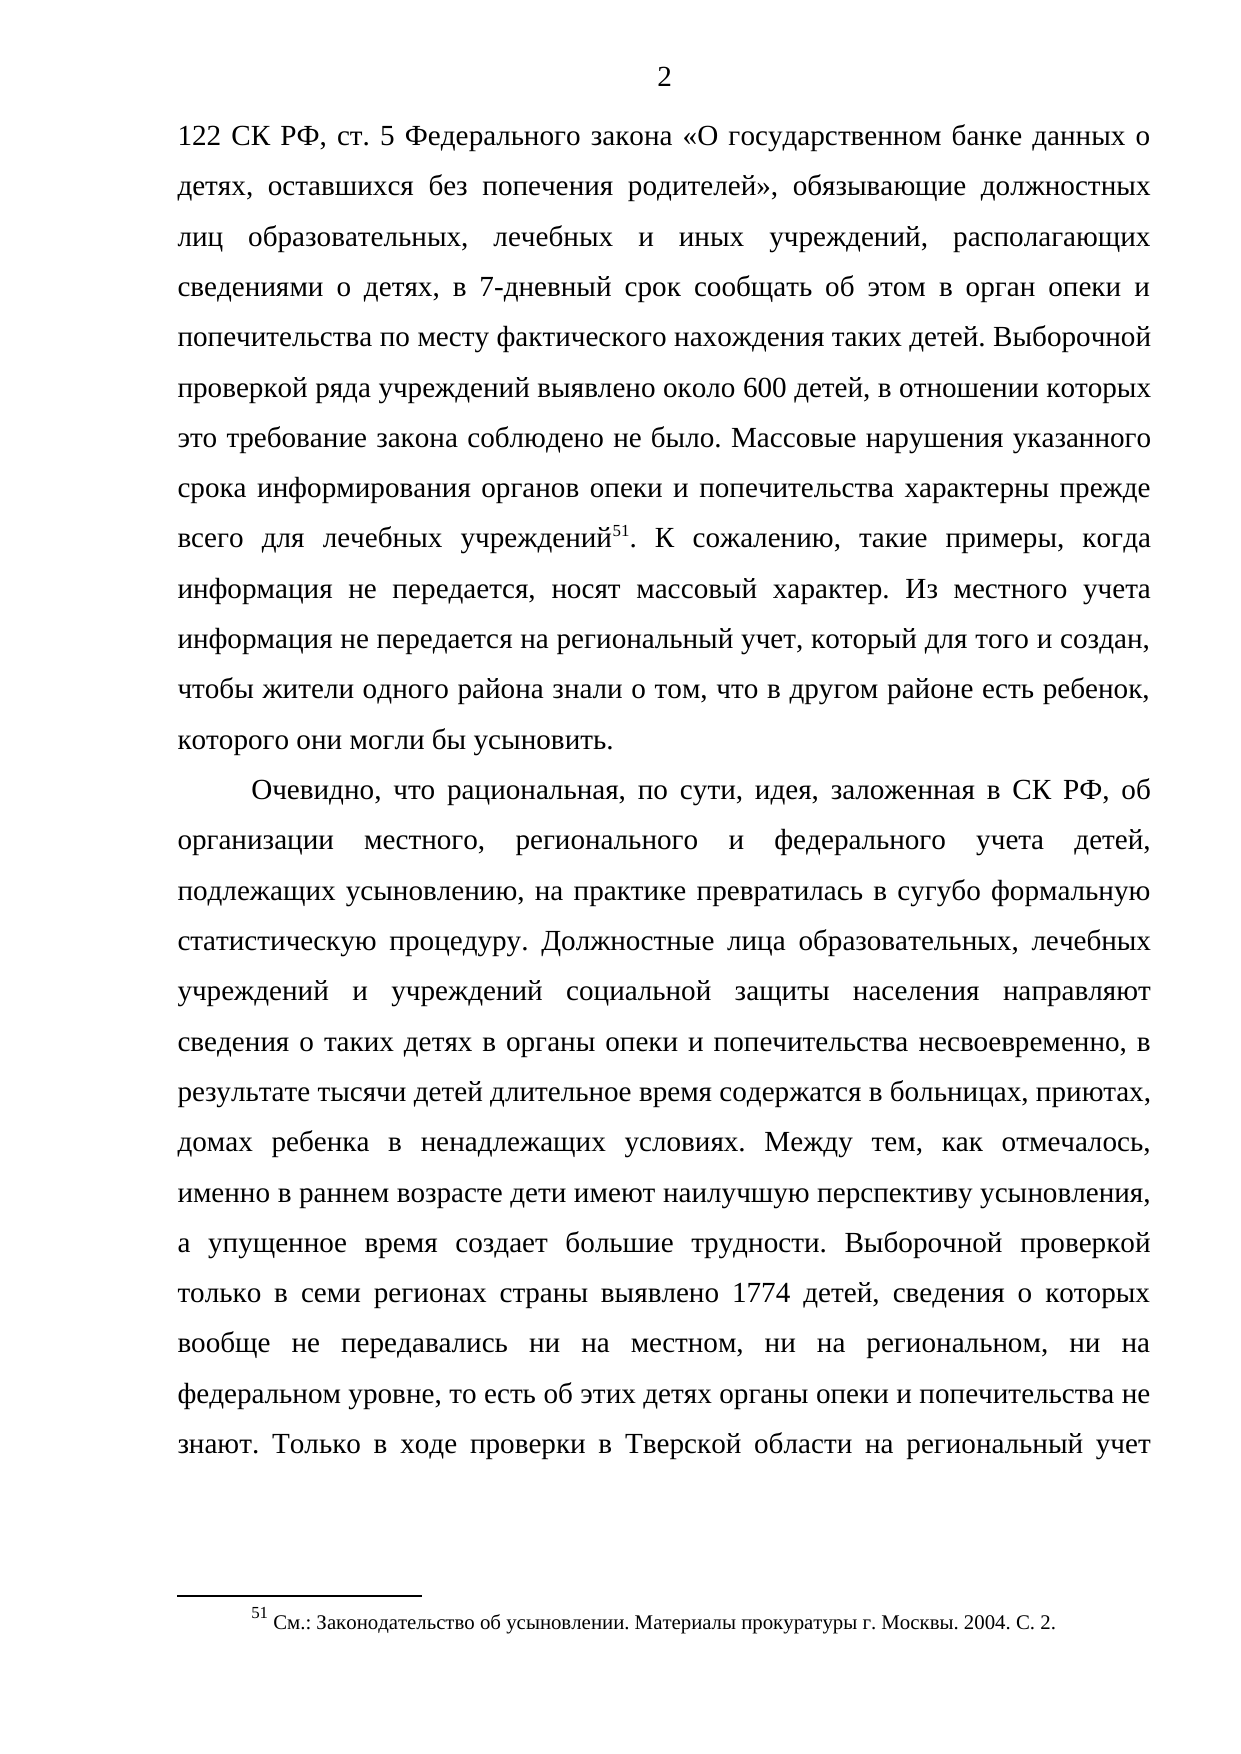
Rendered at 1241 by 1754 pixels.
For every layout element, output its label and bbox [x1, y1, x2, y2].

text [177, 772, 1152, 1460]
text [177, 118, 1152, 755]
